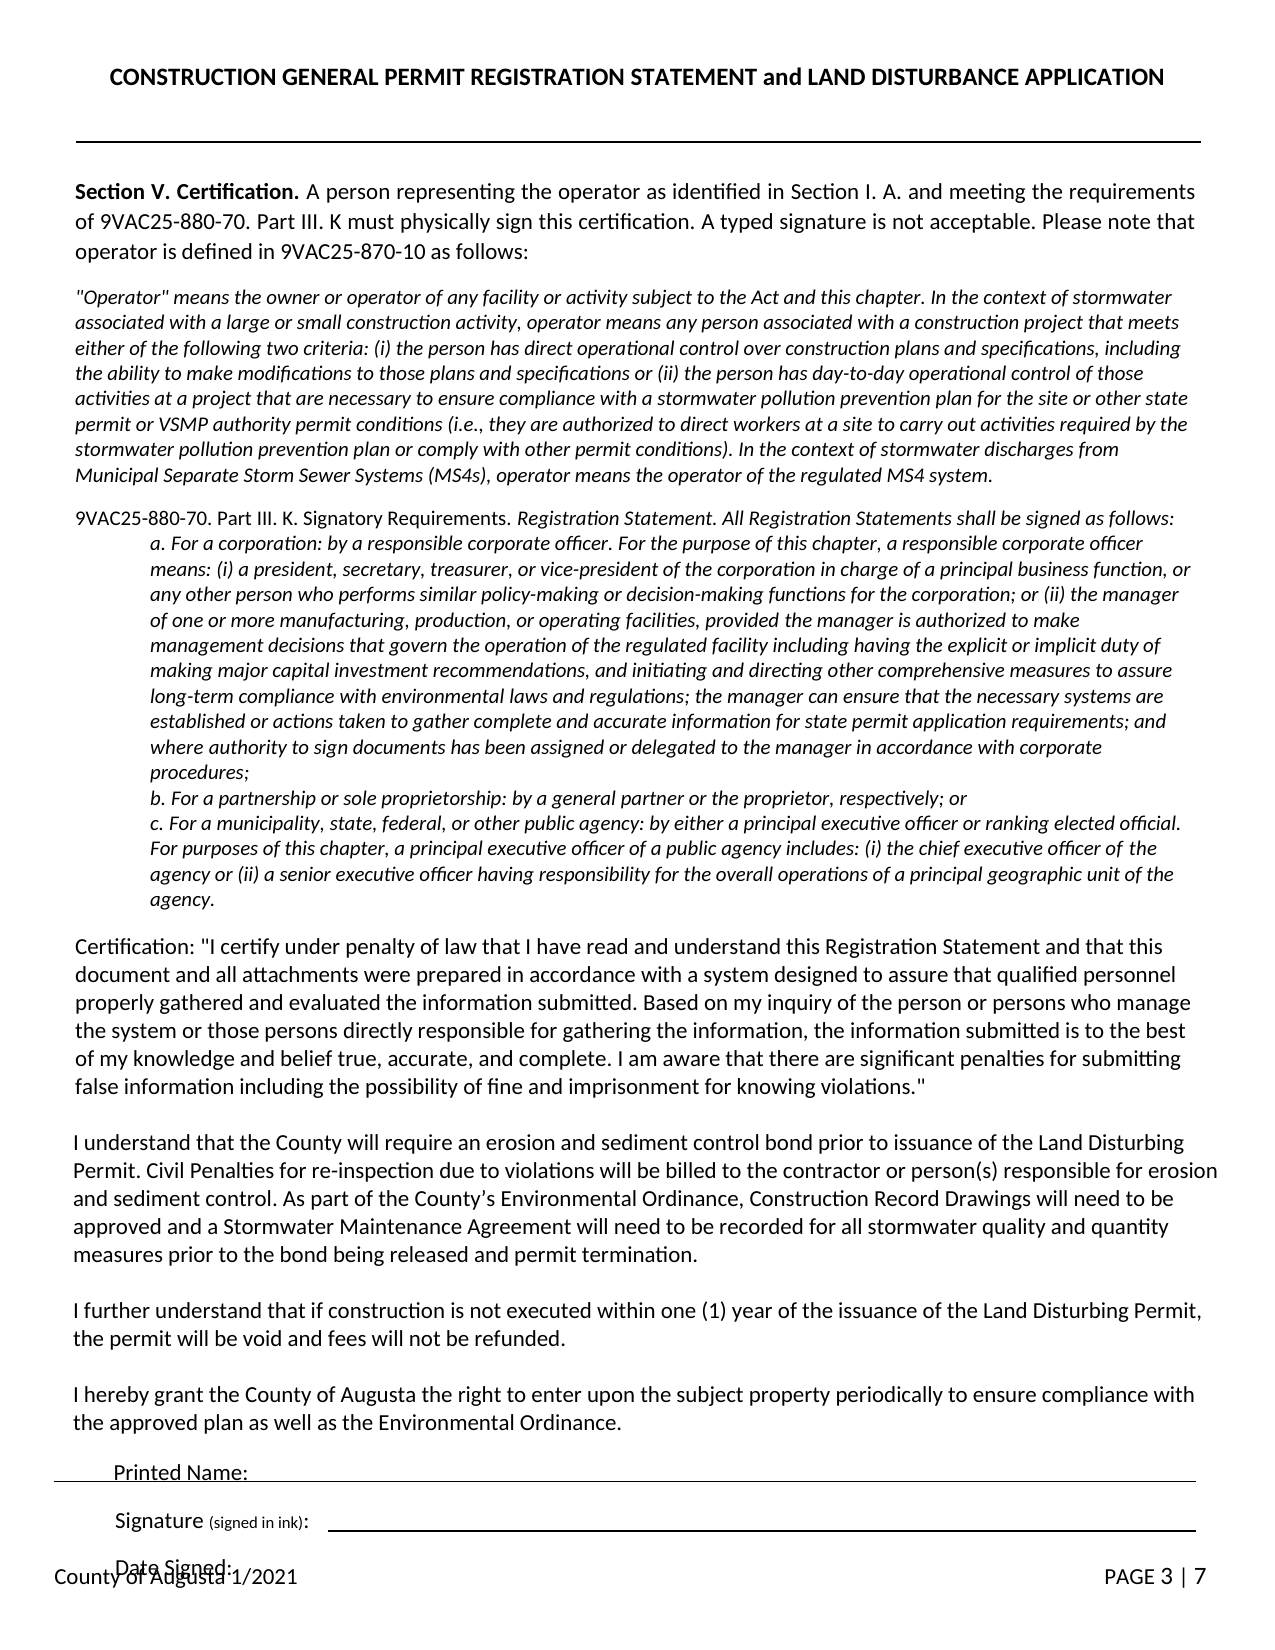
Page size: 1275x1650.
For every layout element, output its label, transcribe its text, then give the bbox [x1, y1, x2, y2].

list For a municipality, state, federal, or other public agency: by either a principal executive officer or ranking elected official. For purposes of this chapter, a principal executive officer of a public agency includes: (i) the chief executive officer of the agency or (ii) a senior executive officer having responsibility for the overall operations of a principal geographic unit of the agency. [150, 810, 1185, 912]
text I hereby grant the County of Augusta the right to enter upon the subject property periodically to ensure compliance with the approved plan as well as the Environmental Ordinance. [73, 1381, 1223, 1437]
list For a corporation: by a responsible corporate officer. For the purpose of this chapter, a responsible corporate officer means: (i) a president, secretary, treasurer, or vice-president of the corporation in charge of a principal business function, or any other person who performs similar policy-making or decision-making functions for the corporation; or (ii) the manager of one or more manufacturing, production, or operating facilities, provided the manager is authorized to make management decisions that govern the operation of the regulated facility including having the explicit or implicit duty of making major capital investment recommendations, and initiating and directing other comprehensive measures to assure long-term compliance with environmental laws and regulations; the manager can ensure that the necessary systems are established or actions taken to gather complete and accurate information for state permit application requirements; and where authority to sign documents has been assigned or delegated to the manager in accordance with corporate procedures; [150, 531, 1198, 785]
text Certification: "I certify under penalty of law that I have read and understand this Registration Statement and that this document and all attachments were prepared in accordance with a system designed to assure that qualified personnel properly gathered and evaluated the information submitted. Based on my inquiry of the person or persons who manage the system or those persons directly responsible for gathering the information, the information submitted is to the best of my knowledge and belief true, accurate, and complete. I am aware that there are significant penalties for submitting false information including the possibility of fine and imprisonment for knowing violations." [75, 932, 1202, 1100]
text I further understand that if construction is not executed within one (1) year of the issuance of the Land Disturbing Permit, the permit will be void and fees will not be refunded. [73, 1296, 1223, 1352]
text 9VAC25-880-70. Part III. K. Signatory Requirements. Registration Statement. All Registration Statements shall be signed as follows: [75, 505, 1223, 531]
text I understand that the County will require an erosion and sediment control bond prior to issuance of the Land Disturbing Permit. Civil Penalties for re-inspection due to violations will be billed to the contractor or person(s) responsible for erosion and sediment control. As part of the County’s Environmental Ordinance, Construction Record Drawings will need to be approved and a Stormwater Maintenance Agreement will need to be recorded for all stormwater quality and quantity measures prior to the bond being released and permit termination. [73, 1128, 1223, 1268]
text "Operator" means the owner or operator of any facility or activity subject to the Act and this chapter. In the context of stormwater associated with a large or small construction activity, operator means any person associated with a construction project that meets either of the following two criteria: (i) the person has direct operational control over construction plans and specifications, including the ability to make modifications to those plans and specifications or (ii) the person has day-to-day operational control of those activities at a project that are necessary to ensure compliance with a stormwater pollution prevention plan for the site or other state permit or VSMP authority permit conditions (i.e., they are authorized to direct workers at a site to carry out activities required by the stormwater pollution prevention plan or comply with other permit conditions). In the context of stormwater discharges from Municipal Separate Storm Sewer Systems (MS4s), operator means the operator of the regulated MS4 system. [75, 284, 1202, 487]
subtitle Section V. Certification. A person representing the operator as identified in Section I. A. and meeting the requirements of 9VAC25-880-70. Part III. K must physically sign this certification. A typed signature is not acceptable. Please note that operator is defined in 9VAC25-870-10 as follows: [75, 177, 1197, 265]
list For a partnership or sole proprietorship: by a general partner or the proprietor, respectively; or [150, 785, 1223, 810]
